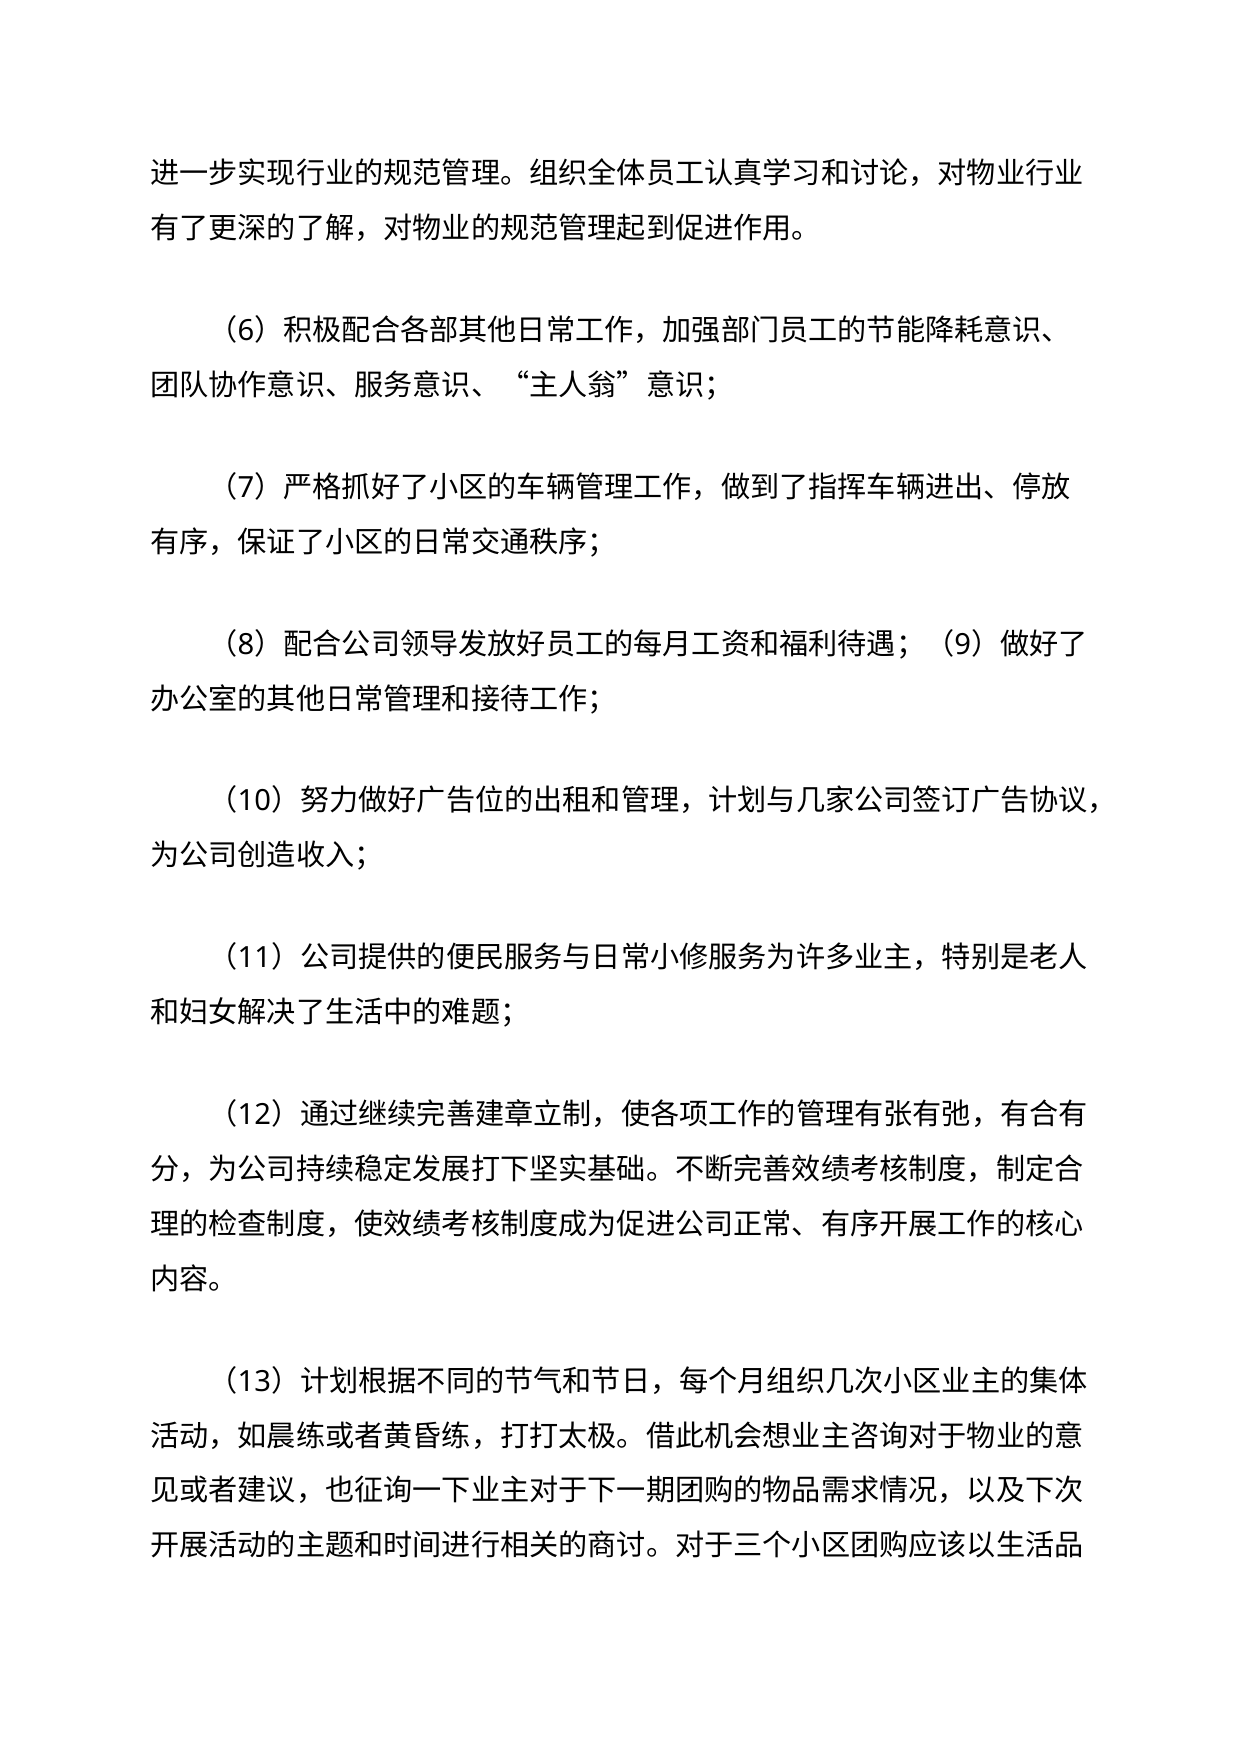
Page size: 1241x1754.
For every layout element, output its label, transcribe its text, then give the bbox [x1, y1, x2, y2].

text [150, 150, 1090, 247]
text （12）通过继续完善建章立制，使各项工作的管理有张有弛，有合有分，为公司持续稳定发展打下坚实基础。不断完善效绩考核制度，制定合理的检查制度，使效绩考核制度成为促进公司正常、有序开展工作的核心内容。 [150, 1091, 1090, 1298]
text （11）公司提供的便民服务与日常小修服务为许多业主，特别是老人和妇女解决了生活中的难题； [150, 934, 1090, 1031]
text （10）努力做好广告位的出租和管理，计划与几家公司签订广告协议，为公司创造收入； [150, 777, 1090, 874]
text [150, 1357, 1090, 1564]
text （6）积极配合各部其他日常工作，加强部门员工的节能降耗意识、团队协作意识、服务意识、“主人翁”意识； [150, 307, 1090, 404]
text （8）配合公司领导发放好员工的每月工资和福利待遇；（9）做好了办公室的其他日常管理和接待工作； [150, 620, 1090, 717]
text （7）严格抓好了小区的车辆管理工作，做到了指挥车辆进出、停放有序，保证了小区的日常交通秩序； [150, 463, 1090, 561]
